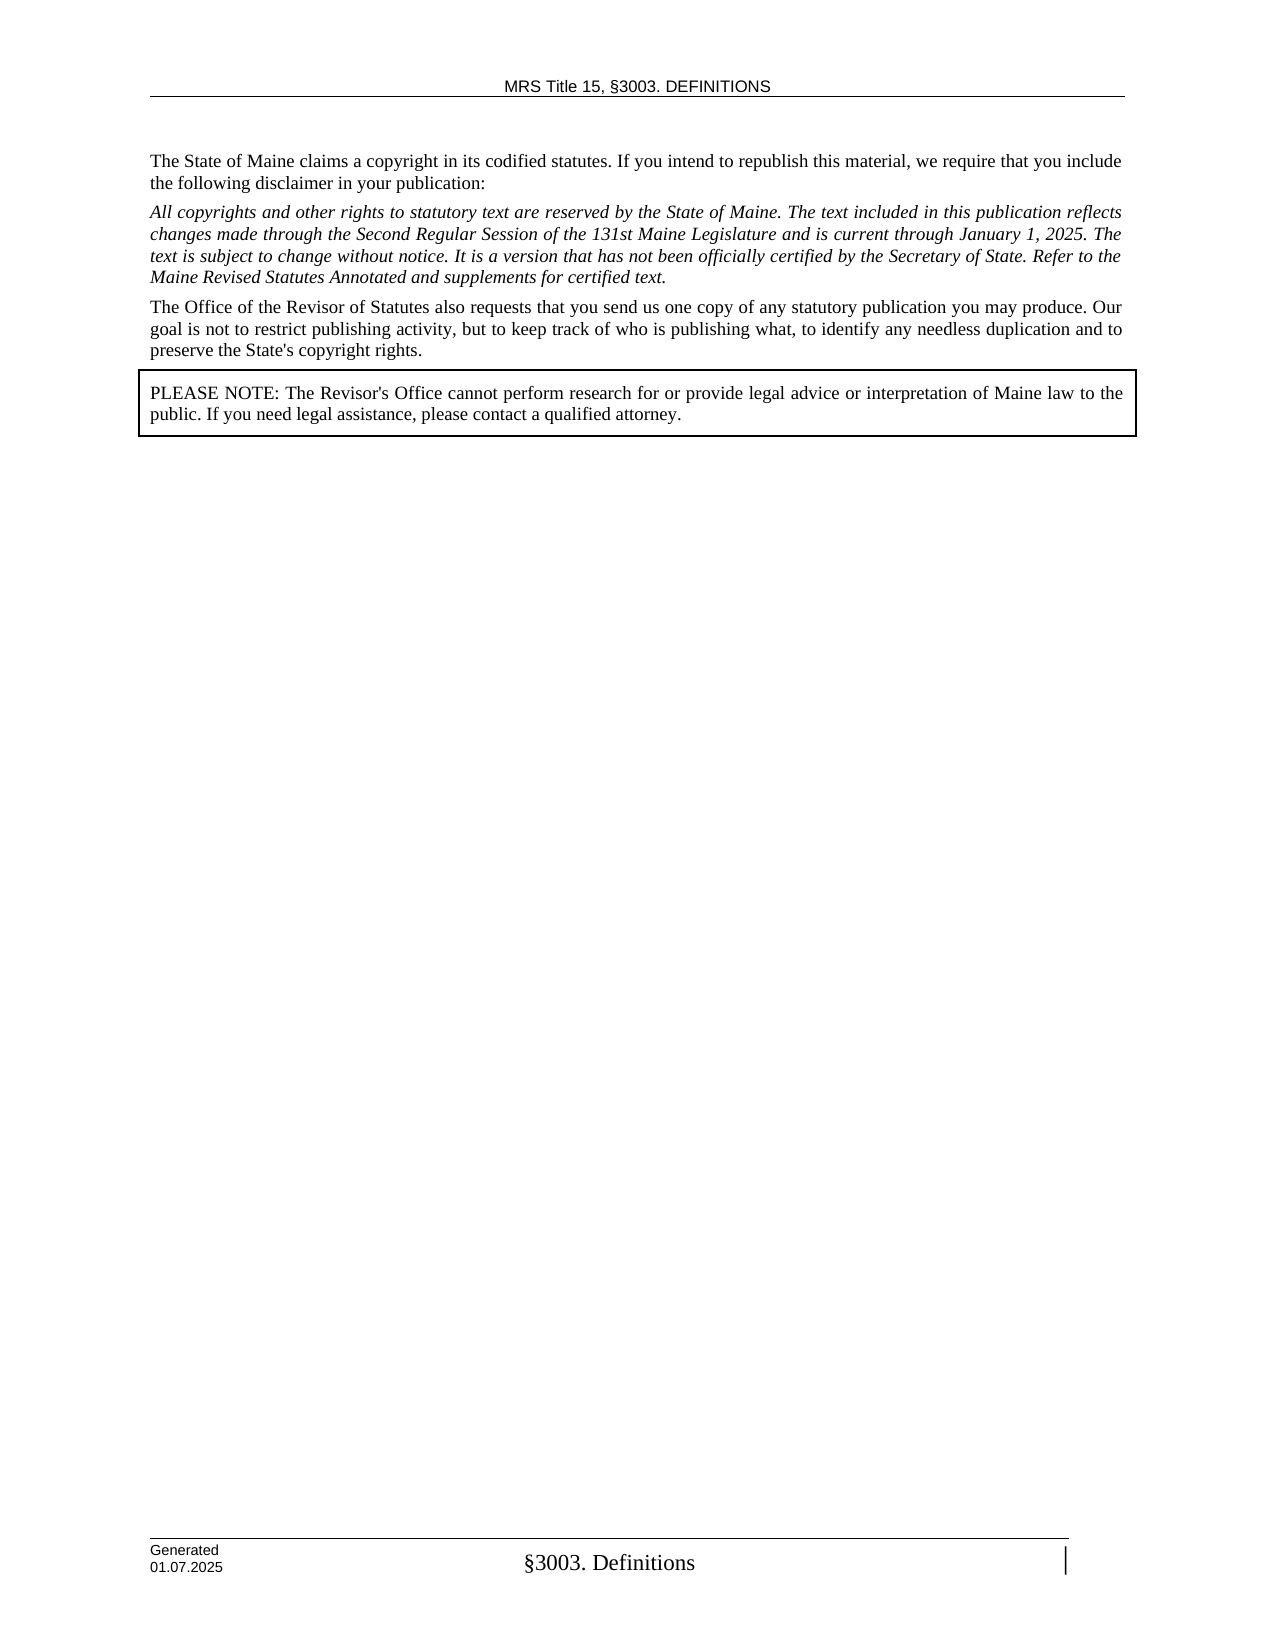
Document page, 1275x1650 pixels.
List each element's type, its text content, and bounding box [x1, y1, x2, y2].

text PLEASE NOTE: The Revisor's Office cannot perform research for or provide legal advice or interpretation of Maine law to the public. If you need legal assistance, please contact a qualified attorney. [140, 371, 1135, 435]
text The State of Maine claims a copyright in its codified statutes. If you intend to republish this material, we require that you include the following disclaimer in your publication: [150, 150, 1125, 193]
text The Office of the Revisor of Statutes also requests that you send us one copy of any statutory publication you may produce. Our goal is not to restrict publishing activity, but to keep track of who is publishing what, to identify any needless duplication and to preserve the State's copyright rights. [150, 296, 1125, 361]
text All copyrights and other rights to statutory text are reserved by the State of Maine. The text included in this publication reflects changes made through the Second Regular Session of the 131st Maine Legislature and is current through January 1, 2025 . The text is subject to change without notice. It is a version that has not been officially certified by the Secretary of State. Refer to the Maine Revised Statutes Annotated and supplements for certified text. [150, 201, 1125, 288]
